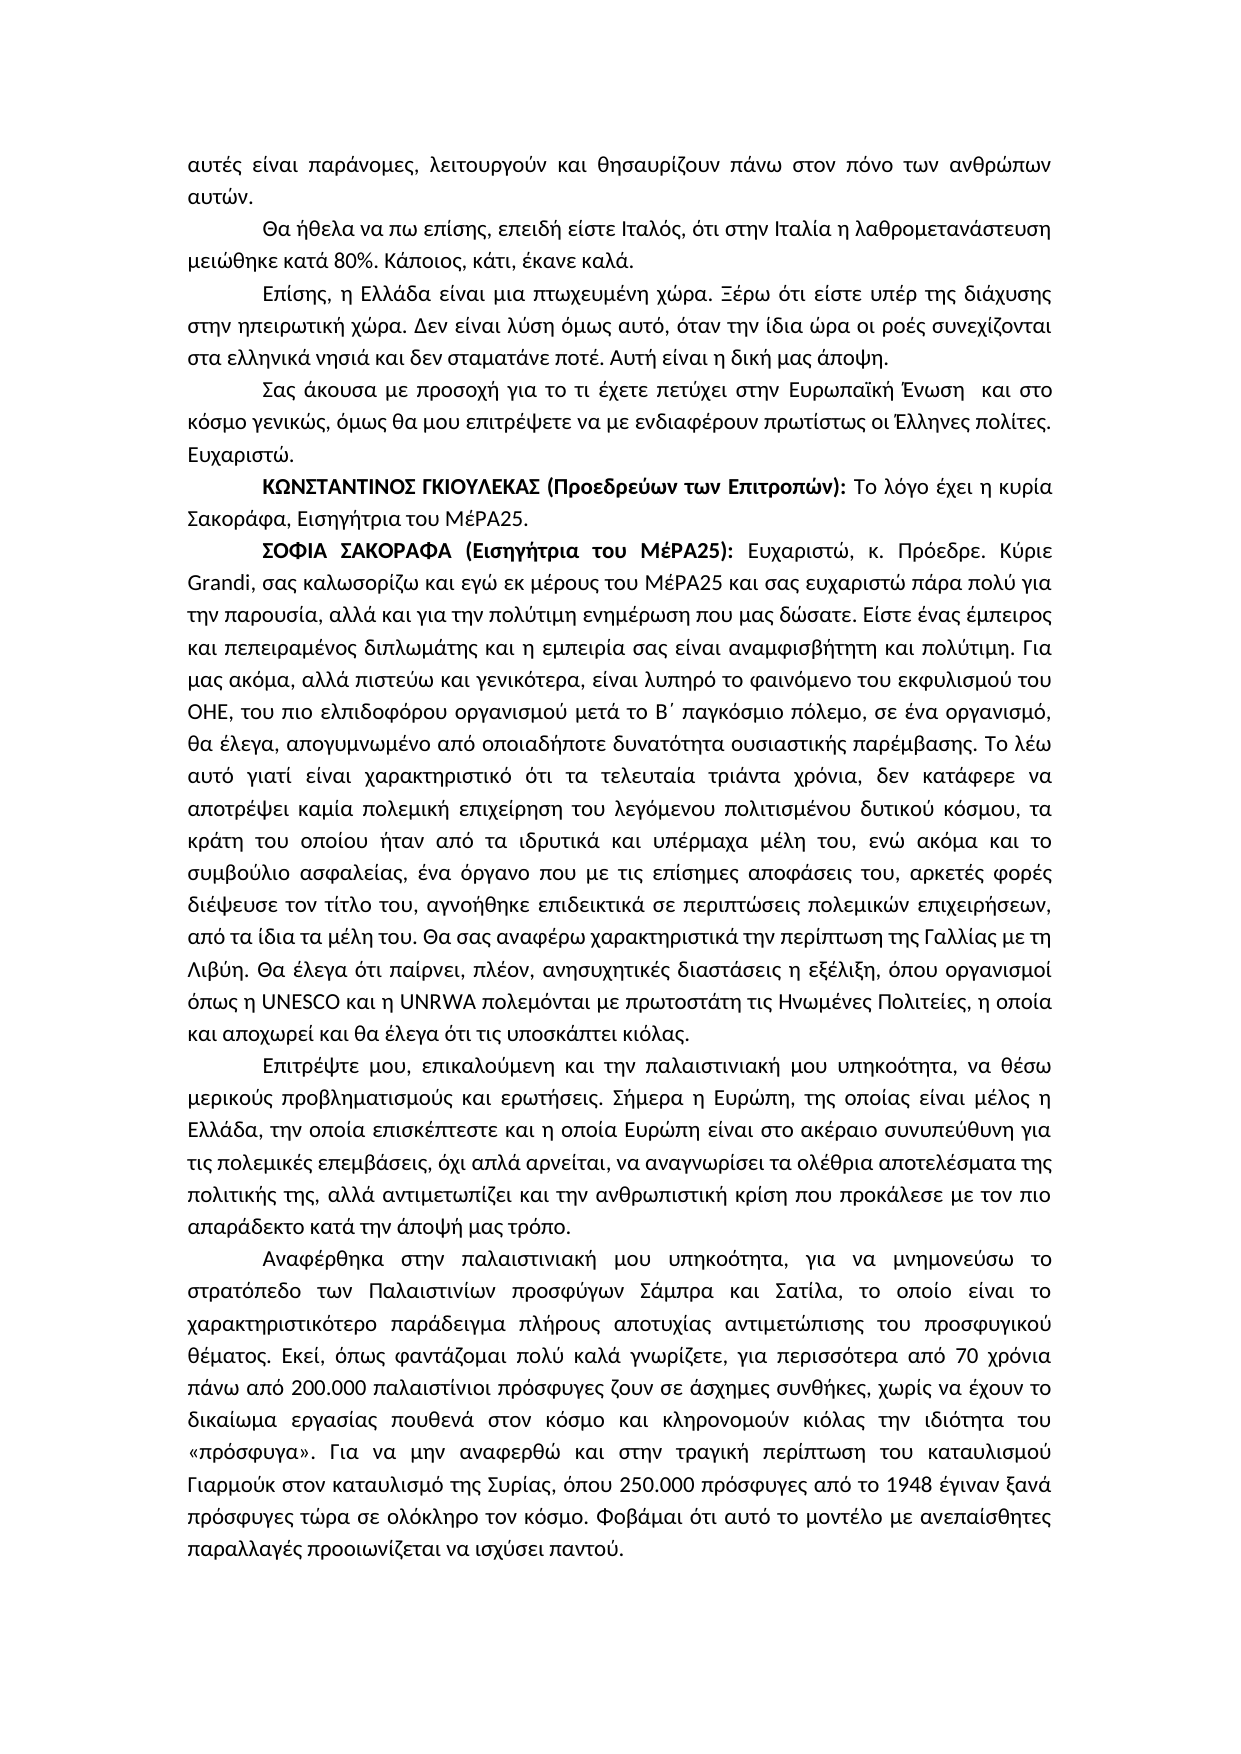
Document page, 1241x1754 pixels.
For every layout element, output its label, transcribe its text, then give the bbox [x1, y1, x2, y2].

text Επιτρέψτε μου, επικαλούμενη και την παλαιστινιακή μου υπηκοότητα, να θέσω μερικούς προβληματισμούς και ερωτήσεις. Σήμερα η Ευρώπη, της οποίας είναι μέλος η Ελλάδα, την οποία επισκέπτεστε και η οποία Ευρώπη είναι στο ακέραιο συνυπεύθυνη για τις πολεμικές επεμβάσεις, όχι απλά αρνείται, να αναγνωρίσει τα ολέθρια αποτελέσματα της πολιτικής της, αλλά αντιμετωπίζει και την ανθρωπιστική κρίση που προκάλεσε με τον πιο απαράδεκτο κατά την άποψή μας τρόπο. [187, 1051, 1053, 1240]
text ΣΟΦΙΑ ΣΑΚΟΡΑΦΑ (Εισηγήτρια του ΜέΡΑ25): Ευχαριστώ, κ. Πρόεδρε. Κύριε Grandi, σας καλωσορίζω και εγώ εκ μέρους του ΜέΡΑ25 και σας ευχαριστώ πάρα πολύ για την παρουσία, αλλά και για την πολύτιμη ενημέρωση που μας δώσατε. Είστε ένας έμπειρος και πεπειραμένος διπλωμάτης και η εμπειρία σας είναι αναμφισβήτητη και πολύτιμη. Για μας ακόμα, αλλά πιστεύω και γενικότερα, είναι λυπηρό το φαινόμενο του εκφυλισμού του ΟΗΕ, του πιο ελπιδοφόρου οργανισμού μετά το Β΄ παγκόσμιο πόλεμο, σε ένα οργανισμό, θα έλεγα, απογυμνωμένο από οποιαδήποτε δυνατότητα ουσιαστικής παρέμβασης. Το λέω αυτό γιατί είναι χαρακτηριστικό ότι τα τελευταία τριάντα χρόνια, δεν κατάφερε να αποτρέψει καμία πολεμική επιχείρηση του λεγόμενου πολιτισμένου δυτικού κόσμου, τα κράτη του οποίου ήταν από τα ιδρυτικά και υπέρμαχα μέλη του, ενώ ακόμα και το συμβούλιο ασφαλείας, ένα όργανο που με τις επίσημες αποφάσεις του, αρκετές φορές διέψευσε τον τίτλο του, αγνοήθηκε επιδεικτικά σε περιπτώσεις πολεμικών επιχειρήσεων, από τα ίδια τα μέλη του. Θα σας αναφέρω χαρακτηριστικά την περίπτωση της Γαλλίας με τη Λιβύη. Θα έλεγα ότι παίρνει, πλέον, ανησυχητικές διαστάσεις η εξέλιξη, όπου οργανισμοί όπως η UNESCO και η UNRWA πολεμόνται με πρωτοστάτη τις Ηνωμένες Πολιτείες, η οποία και αποχωρεί και θα έλεγα ότι τις υποσκάπτει κιόλας. [187, 536, 1053, 1047]
text Θα ήθελα να πω επίσης, επειδή είστε Ιταλός, ότι στην Ιταλία η λαθρομετανάστευση μειώθηκε κατά 80%. Κάποιος, κάτι, έκανε καλά. [187, 214, 1053, 274]
text Σας άκουσα με προσοχή για το τι έχετε πετύχει στην Ευρωπαϊκή Ένωση και στο κόσμο γενικώς, όμως θα μου επιτρέψετε να με ενδιαφέρουν πρωτίστως οι Έλληνες πολίτες. Ευχαριστώ. [187, 375, 1053, 468]
text Αναφέρθηκα στην παλαιστινιακή μου υπηκοότητα, για να μνημονεύσω το στρατόπεδο των Παλαιστινίων προσφύγων Σάμπρα και Σατίλα, το οποίο είναι το χαρακτηριστικότερο παράδειγμα πλήρους αποτυχίας αντιμετώπισης του προσφυγικού θέματος. Εκεί, όπως φαντάζομαι πολύ καλά γνωρίζετε, για περισσότερα από 70 χρόνια πάνω από 200.000 παλαιστίνιοι πρόσφυγες ζουν σε άσχημες συνθήκες, χωρίς να έχουν το δικαίωμα εργασίας πουθενά στον κόσμο και κληρονομούν κιόλας την ιδιότητα του «πρόσφυγα». Για να μην αναφερθώ και στην τραγική περίπτωση του καταυλισμού Γιαρμούκ στον καταυλισμό της Συρίας, όπου 250.000 πρόσφυγες από το 1948 έγιναν ξανά πρόσφυγες τώρα σε ολόκληρο τον κόσμο. Φοβάμαι ότι αυτό το μοντέλο με ανεπαίσθητες παραλλαγές προοιωνίζεται να ισχύσει παντού. [187, 1244, 1053, 1562]
text ΚΩΝΣΤΑΝΤΙΝΟΣ ΓΚΙΟΥΛΕΚΑΣ (Προεδρεύων των Επιτροπών): Το λόγο έχει η κυρία Σακοράφα, Εισηγήτρια του ΜέΡΑ25. [187, 472, 1053, 532]
text Επίσης, η Ελλάδα είναι μια πτωχευμένη χώρα. Ξέρω ότι είστε υπέρ της διάχυσης στην ηπειρωτική χώρα. Δεν είναι λύση όμως αυτό, όταν την ίδια ώρα οι ροές συνεχίζονται στα ελληνικά νησιά και δεν σταματάνε ποτέ. Αυτή είναι η δική μας άποψη. [187, 279, 1053, 371]
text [187, 150, 1053, 210]
